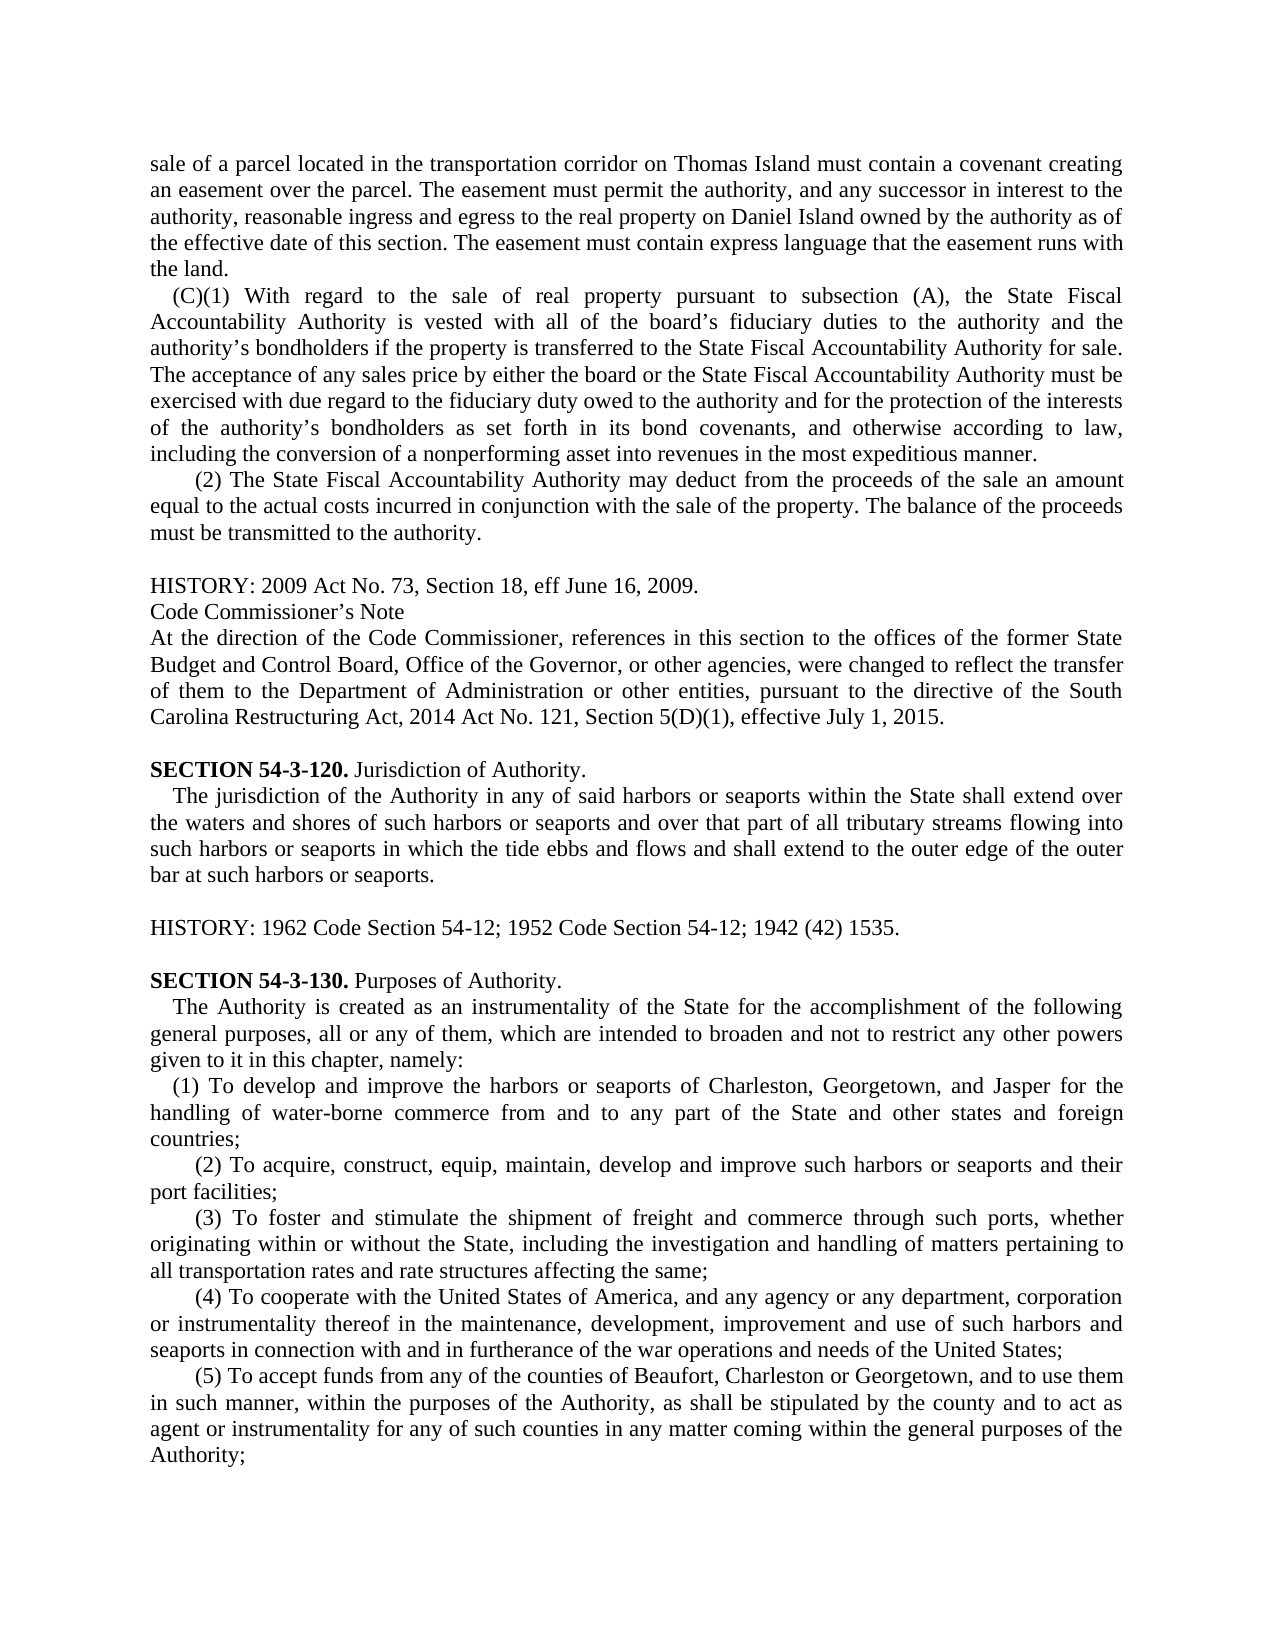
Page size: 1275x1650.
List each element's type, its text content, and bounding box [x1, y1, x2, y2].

text (C)(1) With regard to the sale of real property pursuant to subsection (A), the State Fiscal Accountability Authority is vested with all of the board’s fiduciary duties to the authority and the authority’s bondholders if the property is transferred to the State Fiscal Accountability Authority for sale. The acceptance of any sales price by either the board or the State Fiscal Accountability Authority must be exercised with due regard to the fiduciary duty owed to the authority and for the protection of the interests of the authority’s bondholders as set forth in its bond covenants, and otherwise according to law, including the conversion of a nonperforming asset into revenues in the most expeditious manner. [150, 282, 1125, 466]
text HISTORY: 2009 Act No. 73, Section 18, eff June 16, 2009. [150, 572, 1125, 598]
text Code Commissioner’s Note [150, 598, 1125, 624]
text (3) To foster and stimulate the shipment of freight and commerce through such ports, whether originating within or without the State, including the investigation and handling of matters pertaining to all transportation rates and rate structures affecting the same; [150, 1204, 1125, 1283]
text HISTORY: 1962 Code Section 54-12; 1952 Code Section 54-12; 1942 (42) 1535. [150, 914, 1125, 941]
text The Authority is created as an instrumentality of the State for the accomplishment of the following general purposes, all or any of them, which are intended to broaden and not to restrict any other powers given to it in this chapter, namely: [150, 993, 1125, 1072]
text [150, 150, 1125, 282]
text (2) To acquire, construct, equip, maintain, develop and improve such harbors or seaports and their port facilities; [150, 1151, 1125, 1204]
text (4) To cooperate with the United States of America, and any agency or any department, corporation or instrumentality thereof in the maintenance, development, improvement and use of such harbors and seaports in connection with and in furtherance of the war operations and needs of the United States; [150, 1283, 1125, 1362]
text The jurisdiction of the Authority in any of said harbors or seaports within the State shall extend over the waters and shores of such harbors or seaports and over that part of all tributary streams flowing into such harbors or seaports in which the tide ebbs and flows and shall extend to the outer edge of the outer bar at such harbors or seaports. [150, 782, 1125, 888]
text At the direction of the Code Commissioner, references in this section to the offices of the former State Budget and Control Board, Office of the Governor, or other agencies, were changed to reflect the transfer of them to the Department of Administration or other entities, pursuant to the directive of the South Carolina Restructuring Act, 2014 Act No. 121, Section 5(D)(1), effective July 1, 2015. [150, 624, 1125, 730]
text (2) The State Fiscal Accountability Authority may deduct from the proceeds of the sale an amount equal to the actual costs incurred in conjunction with the sale of the property. The balance of the proceeds must be transmitted to the authority. [150, 466, 1125, 545]
text (5) To accept funds from any of the counties of Beaufort, Charleston or Georgetown, and to use them in such manner, within the purposes of the Authority, as shall be stipulated by the county and to act as agent or instrumentality for any of such counties in any matter coming within the general purposes of the Authority; [150, 1362, 1125, 1468]
text SECTION 54-3-130. Purposes of Authority. [150, 967, 1125, 993]
text SECTION 54-3-120. Jurisdiction of Authority. [150, 756, 1125, 782]
text (1) To develop and improve the harbors or seaports of Charleston, Georgetown, and Jasper for the handling of water-borne commerce from and to any part of the State and other states and foreign countries; [150, 1072, 1125, 1151]
